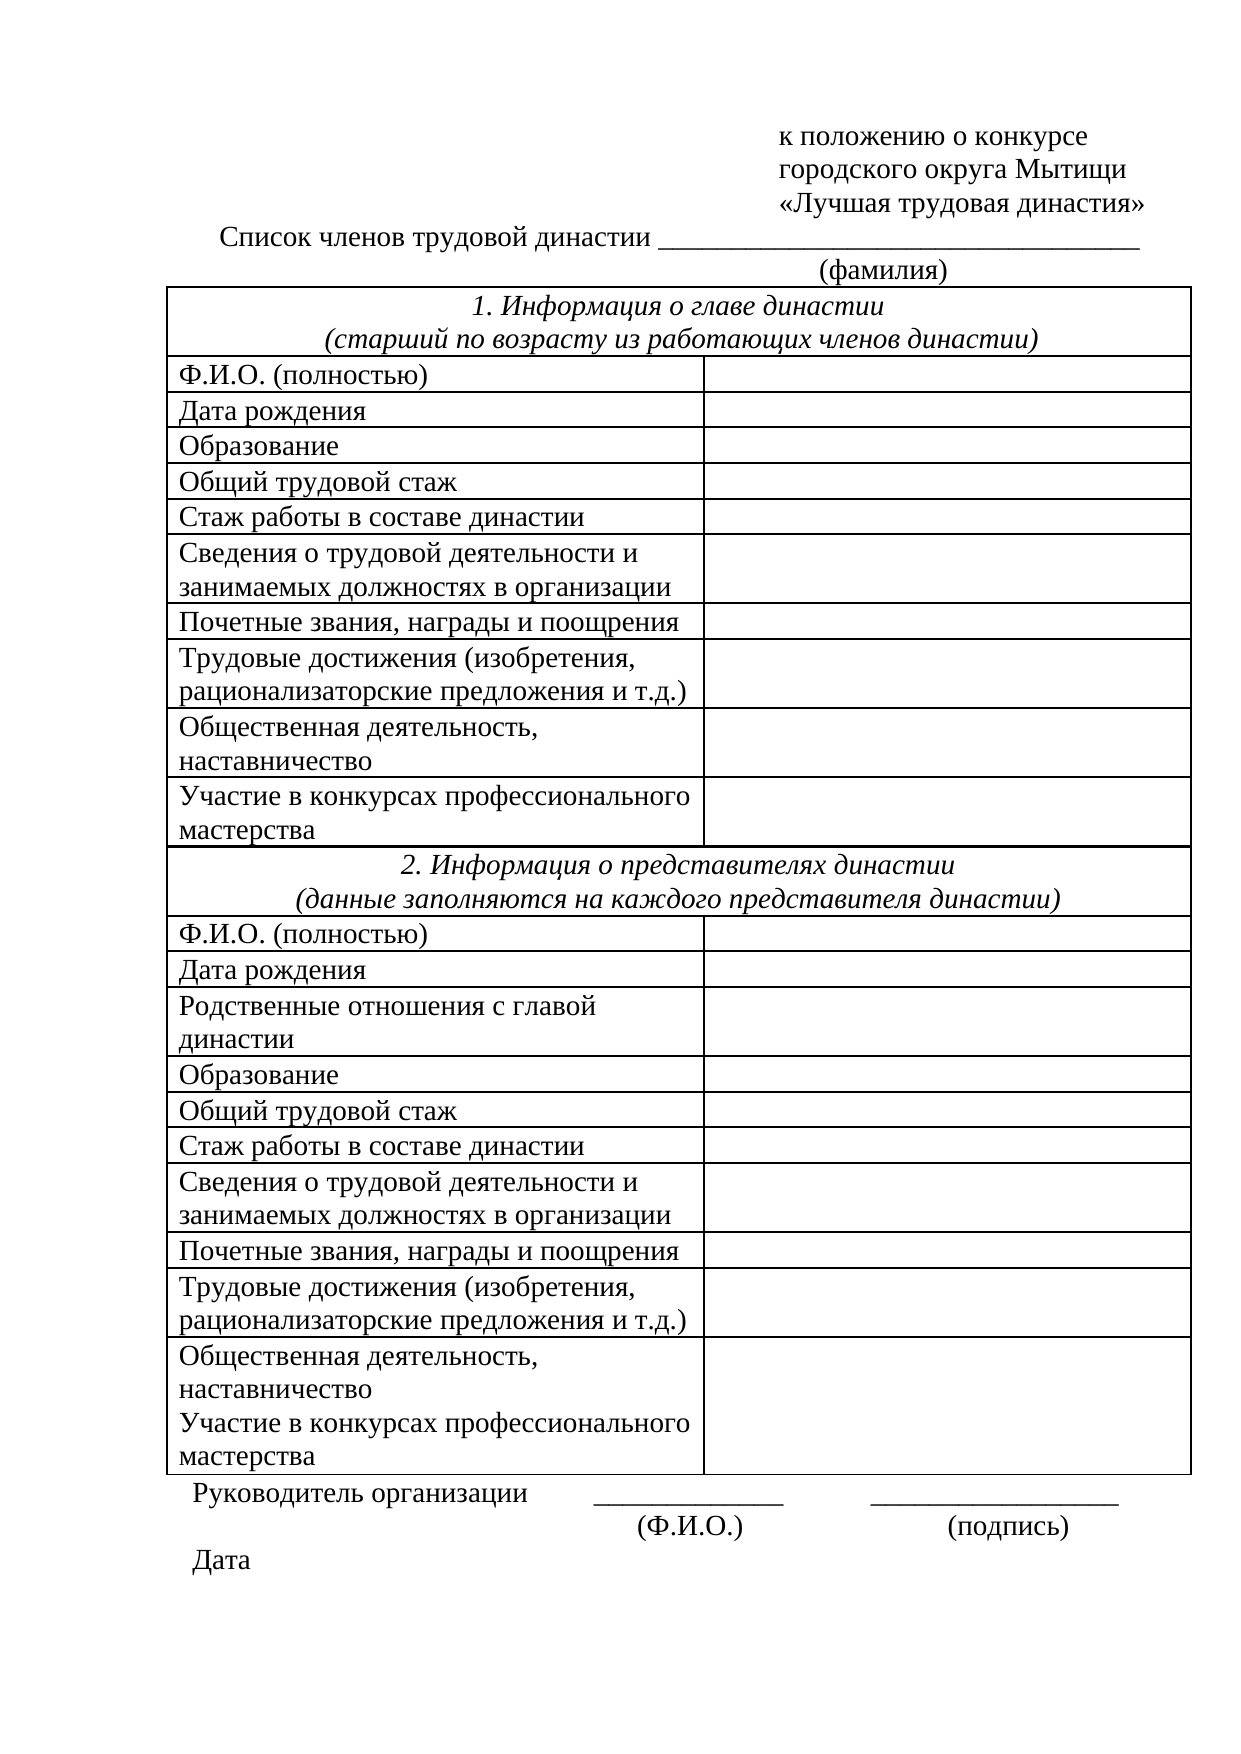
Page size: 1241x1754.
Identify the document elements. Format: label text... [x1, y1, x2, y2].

table_cell Участие в конкурсах профессионального мастерства [168, 778, 703, 845]
table_cell Ф.И.О. (полностью) [168, 917, 703, 950]
table_cell Стаж работы в составе династии [168, 500, 703, 533]
table_cell [705, 1164, 1190, 1231]
table_cell [705, 988, 1190, 1055]
table_cell Общественная деятельность, наставничество [168, 709, 703, 776]
table_cell Сведения о трудовой деятельности и занимаемых должностях в организации [168, 535, 703, 602]
table_cell Общий трудовой стаж [168, 464, 703, 497]
table_cell [705, 952, 1190, 986]
table_cell [705, 393, 1190, 426]
table_cell [705, 778, 1190, 845]
table_cell [705, 500, 1190, 533]
table_cell [705, 428, 1190, 462]
table_cell Почетные звания, награды и поощрения [168, 604, 703, 638]
table_cell [705, 604, 1190, 638]
text Список членов трудовой династии _________________________________ [192, 219, 1167, 252]
table_header 1. Информация о главе династии (старший по возрасту из работающих членов династии) [168, 288, 1190, 355]
table_cell [705, 1093, 1190, 1126]
text (фамилия) [192, 252, 1167, 286]
table_cell [705, 640, 1190, 707]
table_cell [705, 1057, 1190, 1091]
table_cell Трудовые достижения (изобретения, рационализаторские предложения и т.д.) [168, 640, 703, 707]
table_cell Дата рождения [168, 952, 703, 986]
table_cell Сведения о трудовой деятельности и занимаемых должностях в организации [168, 1164, 703, 1231]
table_cell Почетные звания, награды и поощрения [168, 1233, 703, 1267]
table_cell [705, 357, 1190, 391]
table_cell [705, 1269, 1190, 1336]
text Дата [192, 1542, 1167, 1576]
table_cell [705, 1128, 1190, 1162]
text Руководитель организации _____________ _________________ [192, 1475, 1167, 1508]
table_cell 2. Информация о представителях династии (данные заполняются на каждого представителя династии) [168, 848, 1190, 914]
text (Ф.И.О.) (подпись) [192, 1508, 1167, 1542]
table_cell [705, 464, 1190, 497]
table_cell Образование [168, 428, 703, 462]
table_cell Дата рождения [168, 393, 703, 426]
table_cell [705, 535, 1190, 602]
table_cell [177, 118, 1181, 219]
table_cell Стаж работы в составе династии [168, 1128, 703, 1162]
table_cell Общественная деятельность, наставничество Участие в конкурсах профессионального мастерства [168, 1338, 703, 1474]
table_cell [705, 709, 1190, 776]
table_cell [705, 917, 1190, 950]
table_cell Общий трудовой стаж [168, 1093, 703, 1126]
table_cell Образование [168, 1057, 703, 1091]
table_cell [705, 1233, 1190, 1267]
table_cell Трудовые достижения (изобретения, рационализаторские предложения и т.д.) [168, 1269, 703, 1336]
table_cell Ф.И.О. (полностью) [168, 357, 703, 391]
table_cell Родственные отношения с главой династии [168, 988, 703, 1055]
table_cell [705, 1338, 1190, 1474]
